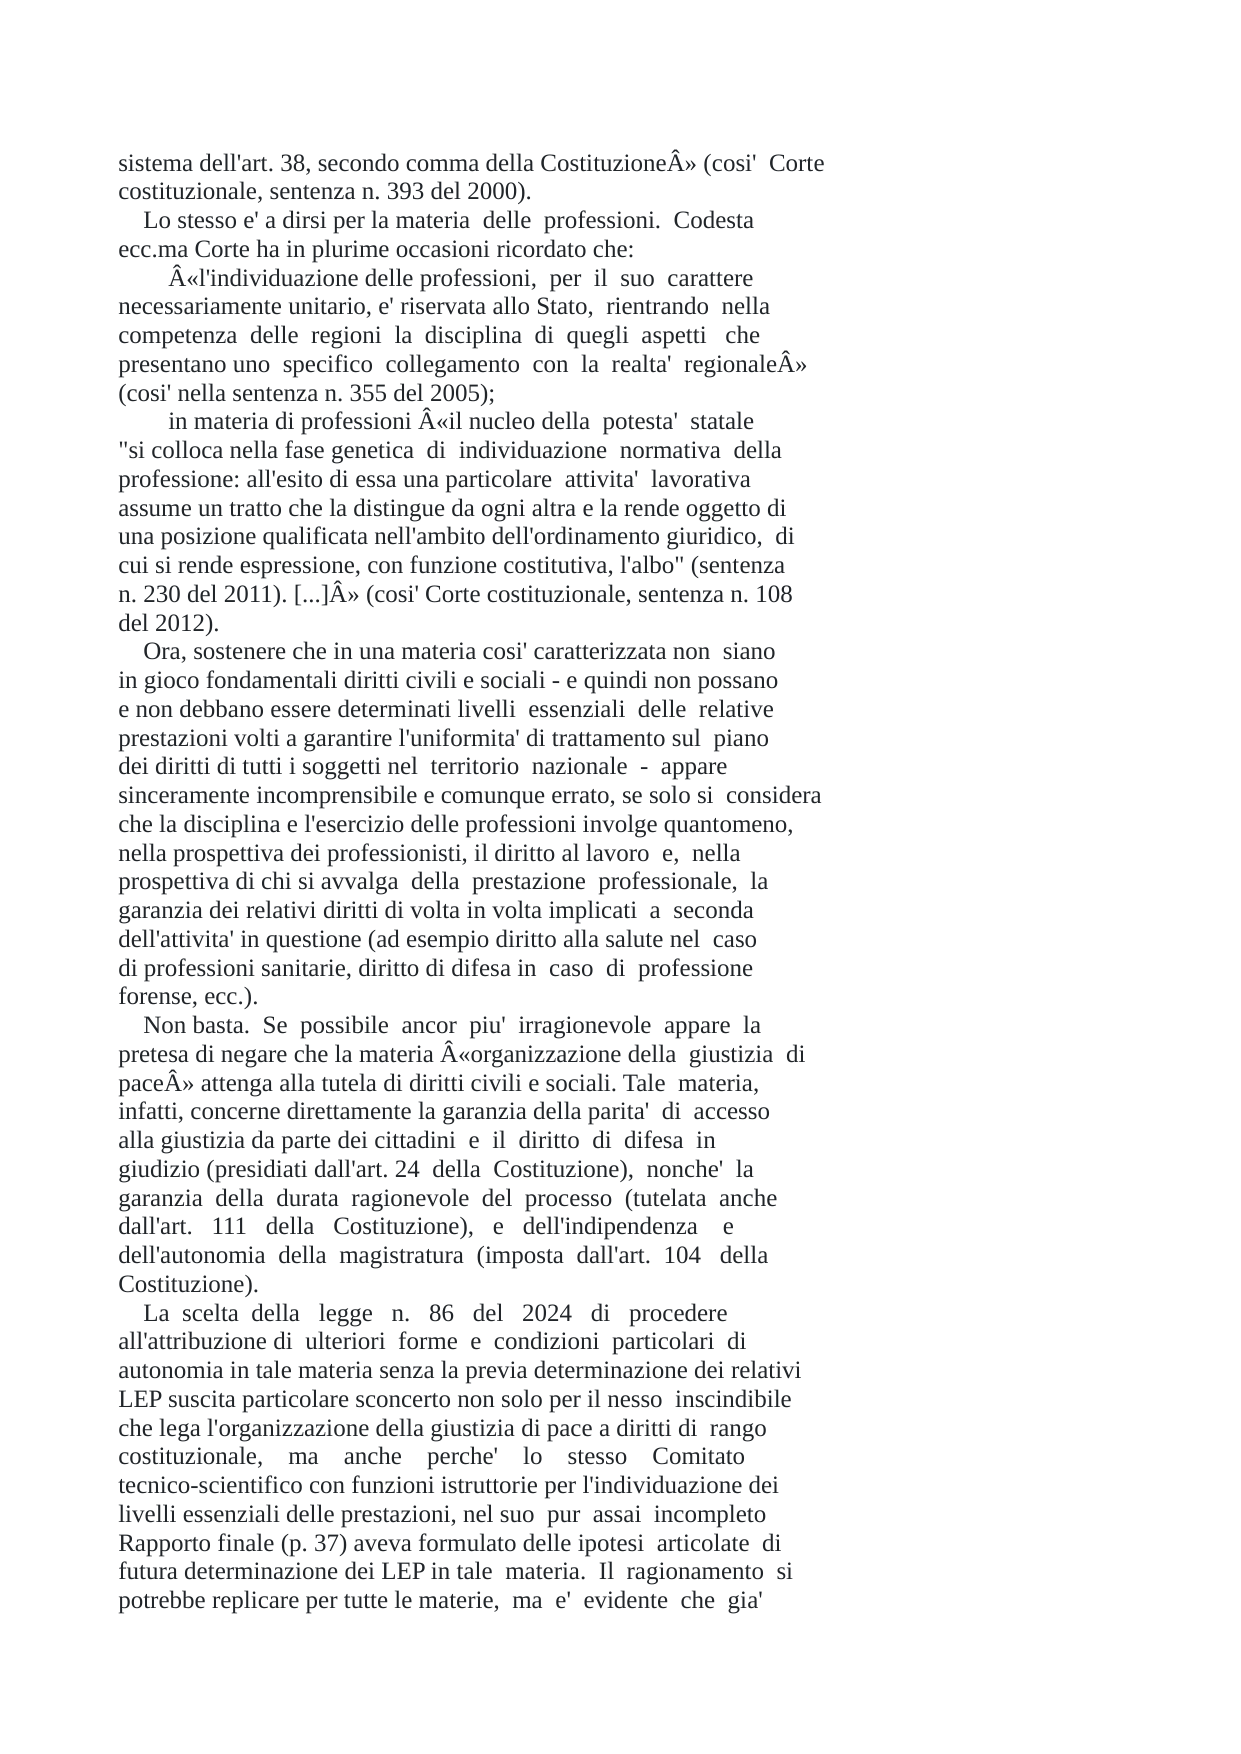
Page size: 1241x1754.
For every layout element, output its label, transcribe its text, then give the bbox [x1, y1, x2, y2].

text pretesa di negare che la materia Â«organizzazione della giustizia di [118, 1039, 1122, 1068]
text (cosi' nella sentenza n. 355 del 2005); [118, 378, 1122, 406]
text garanzia dei relativi diritti di volta in volta implicati a seconda [118, 895, 1122, 924]
text Â«l'individuazione delle professioni, per il suo carattere [118, 263, 1122, 291]
text infatti, concerne direttamente la garanzia della parita' di accesso [118, 1096, 1122, 1125]
text LEP suscita particolare sconcerto non solo per il nesso inscindibile [118, 1384, 1122, 1413]
text Ora, sostenere che in una materia cosi' caratterizzata non siano [118, 636, 1122, 665]
text livelli essenziali delle prestazioni, nel suo pur assai incompleto [118, 1499, 1122, 1528]
text che la disciplina e l'esercizio delle professioni involge quantomeno, [118, 809, 1122, 838]
text costituzionale, sentenza n. 393 del 2000). [118, 176, 1122, 205]
text presentano uno specifico collegamento con la realta' regionaleÂ» [118, 349, 1122, 378]
text una posizione qualificata nell'ambito dell'ordinamento giuridico, di [118, 521, 1122, 550]
text futura determinazione dei LEP in tale materia. Il ragionamento si [118, 1556, 1122, 1585]
text potrebbe replicare per tutte le materie, ma e' evidente che gia' [118, 1585, 1122, 1614]
text Costituzione). [118, 1269, 1122, 1298]
text prestazioni volti a garantire l'uniformita' di trattamento sul piano [118, 723, 1122, 751]
text di professioni sanitarie, diritto di difesa in caso di professione [118, 953, 1122, 981]
text del 2012). [118, 608, 1122, 636]
text alla giustizia da parte dei cittadini e il diritto di difesa in [118, 1125, 1122, 1154]
text costituzionale, ma anche perche' lo stesso Comitato [118, 1441, 1122, 1470]
text ecc.ma Corte ha in plurime occasioni ricordato che: [118, 234, 1122, 263]
text prospettiva di chi si avvalga della prestazione professionale, la [118, 866, 1122, 895]
text dall'art. 111 della Costituzione), e dell'indipendenza e [118, 1211, 1122, 1240]
text dell'attivita' in questione (ad esempio diritto alla salute nel caso [118, 924, 1122, 953]
text all'attribuzione di ulteriori forme e condizioni particolari di [118, 1326, 1122, 1355]
text Non basta. Se possibile ancor piu' irragionevole appare la [118, 1010, 1122, 1039]
text Lo stesso e' a dirsi per la materia delle professioni. Codesta [118, 205, 1122, 234]
text n. 230 del 2011). [...]Â» (cosi' Corte costituzionale, sentenza n. 108 [118, 579, 1122, 608]
text paceÂ» attenga alla tutela di diritti civili e sociali. Tale materia, [118, 1068, 1122, 1096]
text sistema dell'art. 38, secondo comma della CostituzioneÂ» (cosi' Corte [118, 148, 1122, 176]
text e non debbano essere determinati livelli essenziali delle relative [118, 694, 1122, 723]
text cui si rende espressione, con funzione costitutiva, l'albo" (sentenza [118, 550, 1122, 579]
text in materia di professioni Â«il nucleo della potesta' statale [118, 406, 1122, 435]
text garanzia della durata ragionevole del processo (tutelata anche [118, 1183, 1122, 1211]
text tecnico-scientifico con funzioni istruttorie per l'individuazione dei [118, 1470, 1122, 1499]
text nella prospettiva dei professionisti, il diritto al lavoro e, nella [118, 838, 1122, 866]
text forense, ecc.). [118, 981, 1122, 1010]
text "si colloca nella fase genetica di individuazione normativa della [118, 435, 1122, 464]
text che lega l'organizzazione della giustizia di pace a diritti di rango [118, 1413, 1122, 1441]
text dei diritti di tutti i soggetti nel territorio nazionale - appare [118, 751, 1122, 780]
text competenza delle regioni la disciplina di quegli aspetti che [118, 320, 1122, 349]
text necessariamente unitario, e' riservata allo Stato, rientrando nella [118, 291, 1122, 320]
text professione: all'esito di essa una particolare attivita' lavorativa [118, 464, 1122, 493]
text La scelta della legge n. 86 del 2024 di procedere [118, 1298, 1122, 1326]
text giudizio (presidiati dall'art. 24 della Costituzione), nonche' la [118, 1154, 1122, 1183]
text sinceramente incomprensibile e comunque errato, se solo si considera [118, 780, 1122, 809]
text Rapporto finale (p. 37) aveva formulato delle ipotesi articolate di [118, 1528, 1122, 1556]
text autonomia in tale materia senza la previa determinazione dei relativi [118, 1355, 1122, 1384]
text in gioco fondamentali diritti civili e sociali - e quindi non possano [118, 665, 1122, 694]
text assume un tratto che la distingue da ogni altra e la rende oggetto di [118, 493, 1122, 521]
text dell'autonomia della magistratura (imposta dall'art. 104 della [118, 1240, 1122, 1269]
